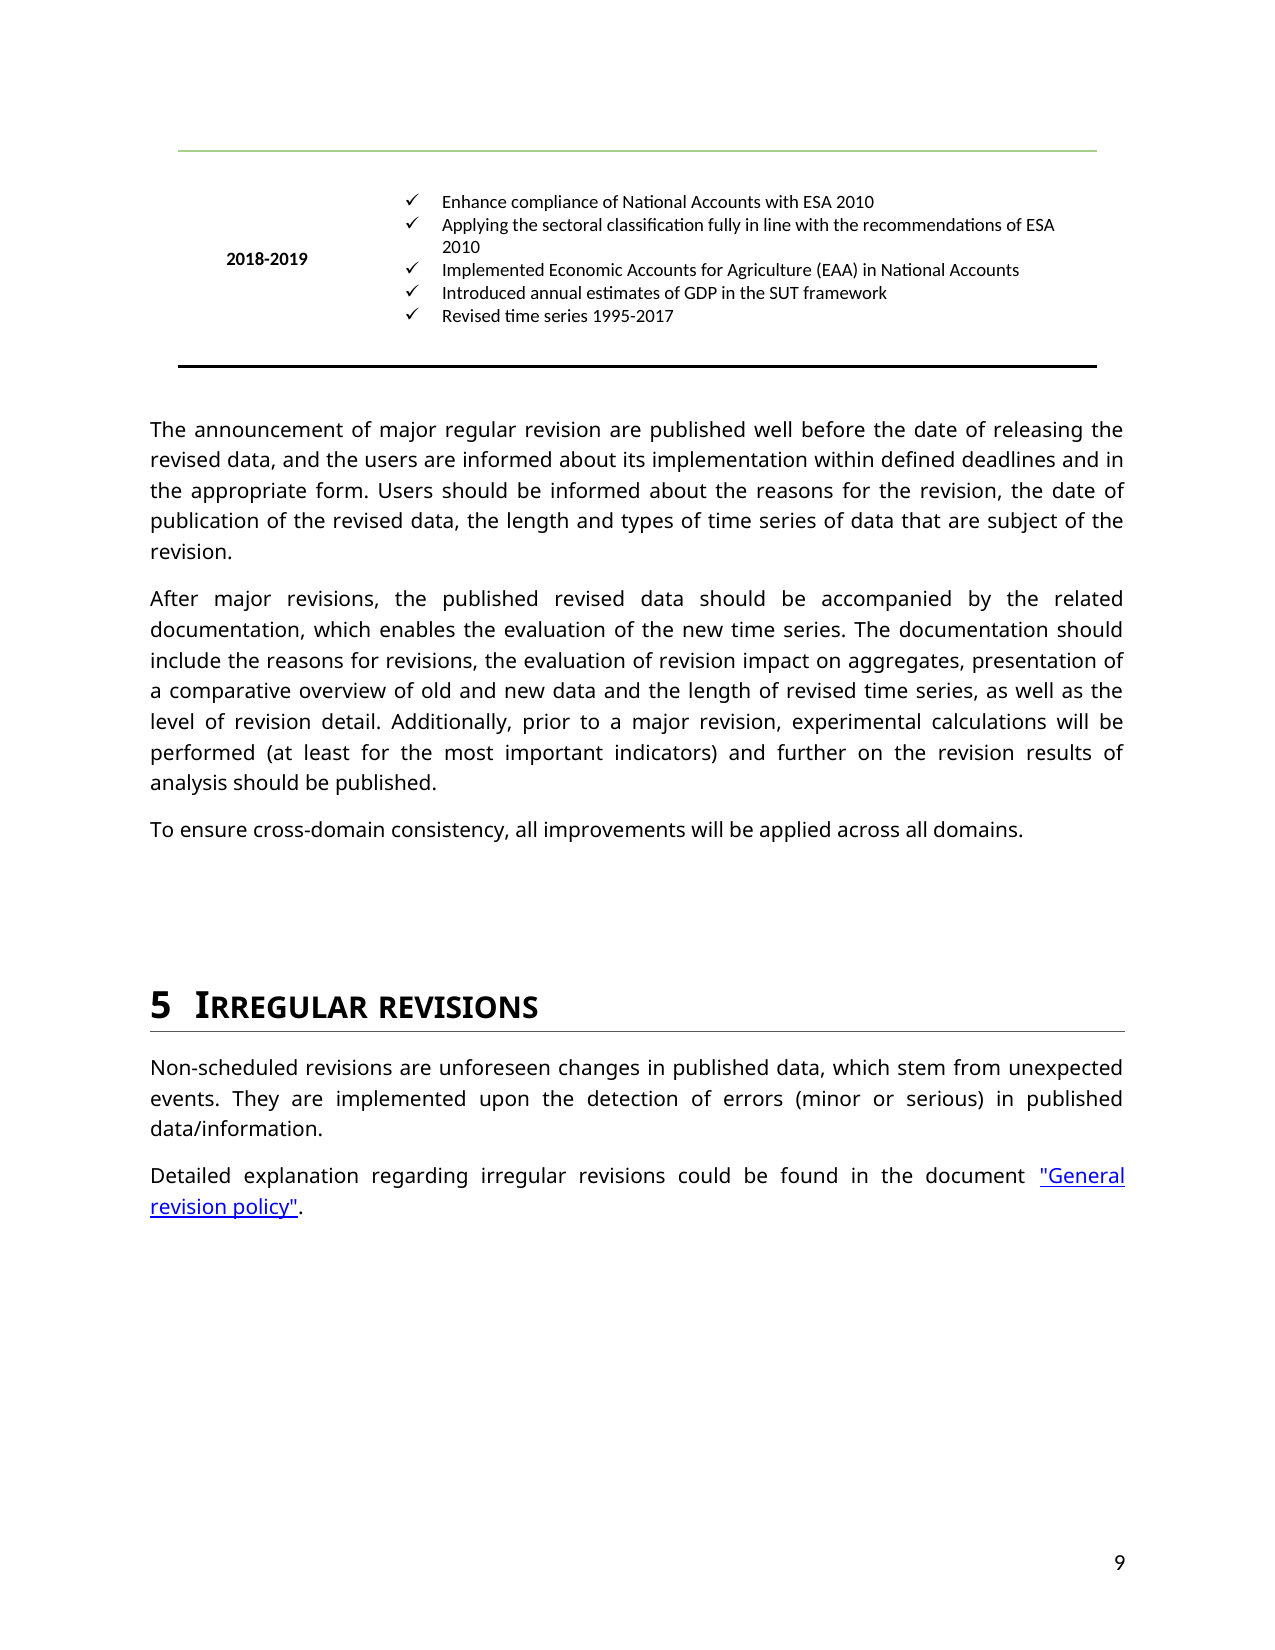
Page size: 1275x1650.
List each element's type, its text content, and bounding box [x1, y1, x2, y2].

text After major revisions, the published revised data should be accompanied by the related documentation, which enables the evaluation of the new time series. The documentation should include the reasons for revisions, the evaluation of revision impact on aggregates, presentation of a comparative overview of old and new data and the length of revised time series, as well as the level of revision detail. Additionally, prior to a major revision, experimental calculations will be performed (at least for the most important indicators) and further on the revision results of analysis should be published. [150, 584, 1125, 797]
text Detailed explanation regarding irregular revisions could be found in the document "General revision policy". [150, 1162, 1125, 1221]
text Non-scheduled revisions are unforeseen changes in published data, which stem from unexpected events. They are implemented upon the detection of errors (minor or serious) in published data/information. [150, 1053, 1125, 1143]
table_cell 2018-2019 [178, 152, 356, 365]
text The announcement of major regular revision are published well before the date of releasing the revised data, and the users are informed about its implementation within defined deadlines and in the appropriate form. Users should be informed about the reasons for the revision, the date of publication of the revised data, the length and types of time series of data that are subject of the revision. [150, 415, 1125, 566]
subtitle Irregular revisions [150, 978, 1125, 1031]
table_cell Enhance compliance of National Accounts with ESA 2010 Applying the sectoral classification fully in line with the recommendations of ESA 2010 Implemented Economic Accounts for Agriculture (EAA) in National Accounts Introduced annual estimates of GDP in the SUT framework Revised time series 1995-2017 [356, 152, 1097, 365]
text To ensure cross-domain consistency, all improvements will be applied across all domains. [150, 816, 1125, 844]
